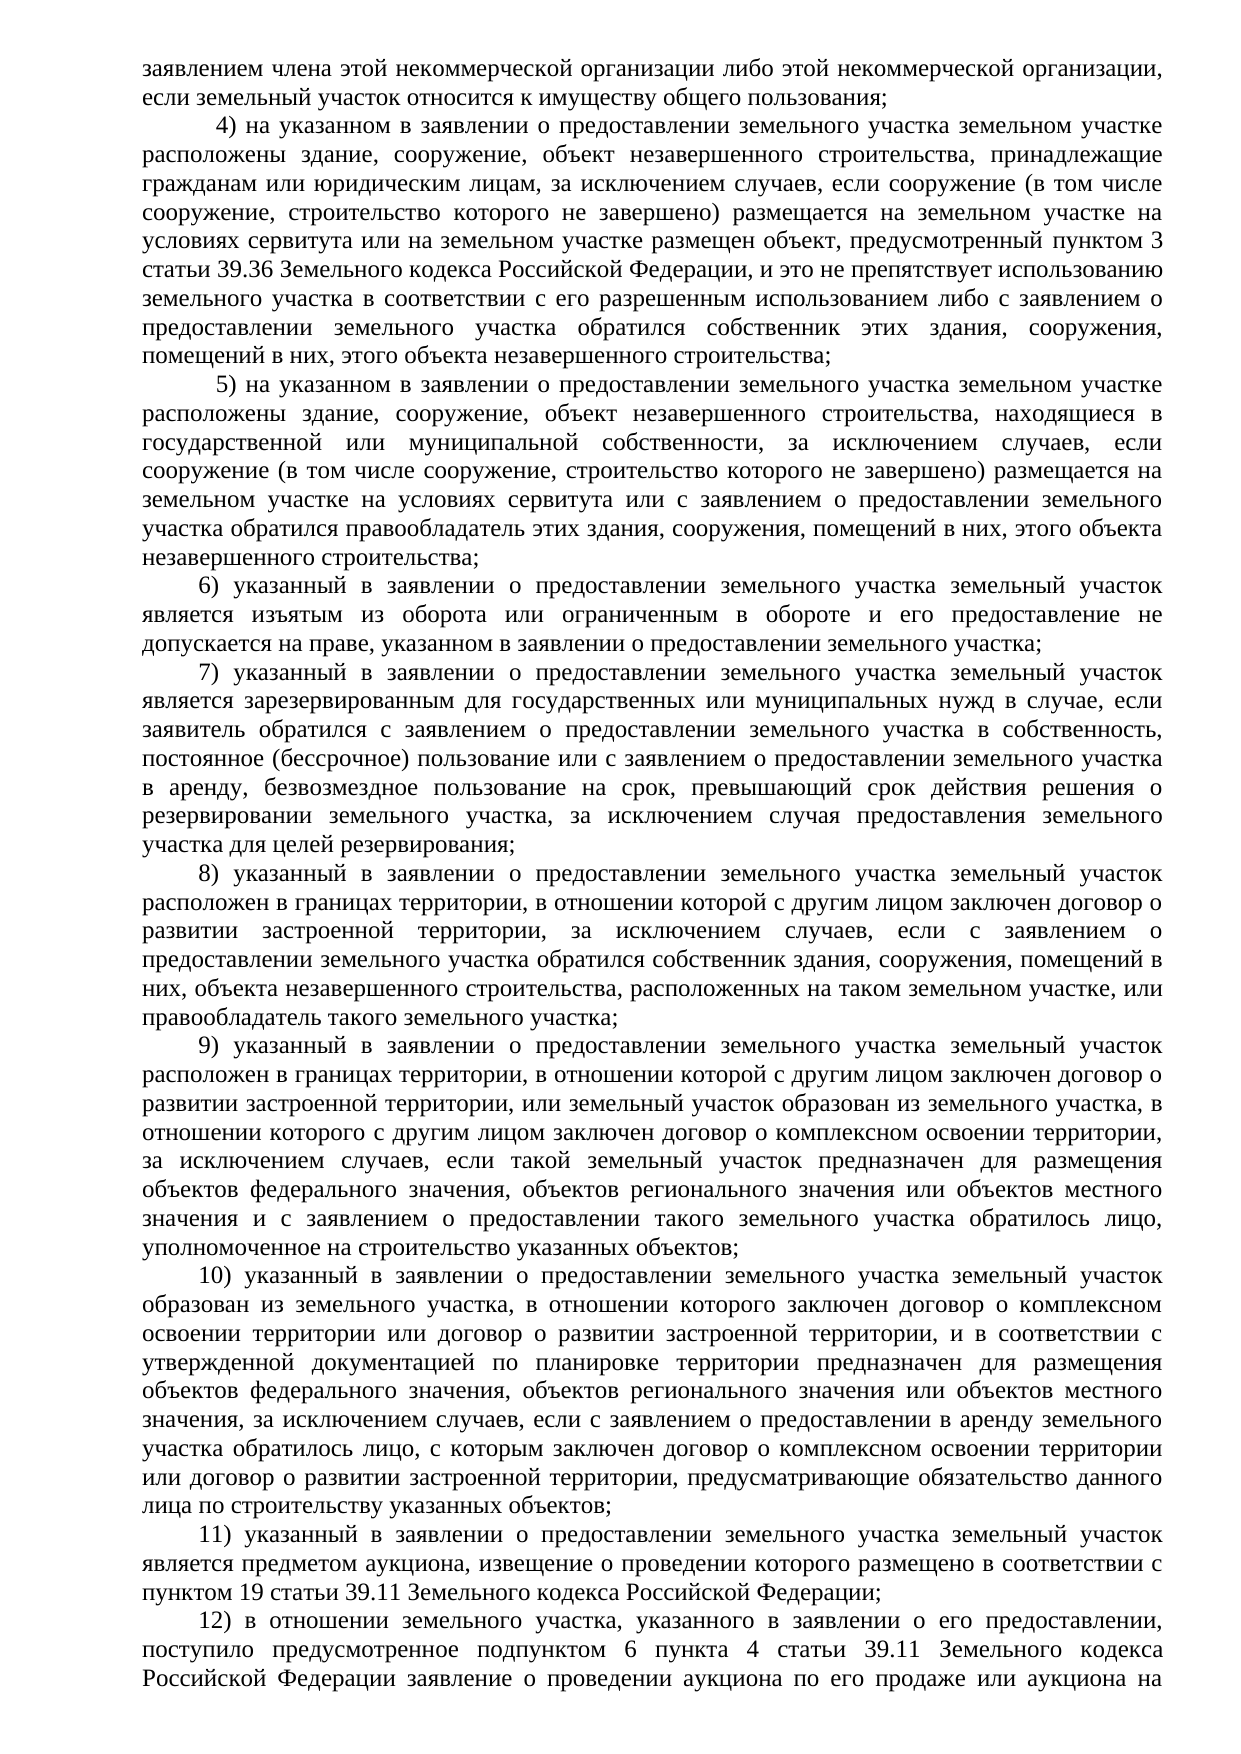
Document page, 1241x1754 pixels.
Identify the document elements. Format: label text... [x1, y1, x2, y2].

text 7) указанный в заявлении о предоставлении земельного участка земельный участок является зарезервированным для государственных или муниципальных нужд в случае, если заявитель обратился с заявлением о предоставлении земельного участка в собственность, постоянное (бессрочное) пользование или с заявлением о предоставлении земельного участка в аренду, безвозмездное пользование на срок, превышающий срок действия решения о резервировании земельного участка, за исключением случая предоставления земельного участка для целей резервирования; [142, 657, 1163, 858]
text 10) указанный в заявлении о предоставлении земельного участка земельный участок образован из земельного участка, в отношении которого заключен договор о комплексном освоении территории или договор о развитии застроенной территории, и в соответствии с утвержденной документацией по планировке территории предназначен для размещения объектов федерального значения, объектов регионального значения или объектов местного значения, за исключением случаев, если с заявлением о предоставлении в аренду земельного участка обратилось лицо, с которым заключен договор о комплексном освоении территории или договор о развитии застроенной территории, предусматривающие обязательство данного лица по строительству указанных объектов; [142, 1261, 1163, 1519]
text 8) указанный в заявлении о предоставлении земельного участка земельный участок расположен в границах территории, в отношении которой с другим лицом заключен договор о развитии застроенной территории, за исключением случаев, если с заявлением о предоставлении земельного участка обратился собственник здания, сооружения, помещений в них, объекта незавершенного строительства, расположенных на таком земельном участке, или правообладатель такого земельного участка; [142, 858, 1163, 1031]
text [142, 53, 1163, 111]
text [142, 1606, 1163, 1692]
text 4) на указанном в заявлении о предоставлении земельного участка земельном участке расположены здание, сооружение, объект незавершенного строительства, принадлежащие гражданам или юридическим лицам, за исключением случаев, если сооружение (в том числе сооружение, строительство которого не завершено) размещается на земельном участке на условиях сервитута или на земельном участке размещен объект, предусмотренный пунктом 3 статьи 39.36 Земельного кодекса Российской Федерации, и это не препятствует использованию земельного участка в соответствии с его разрешенным использованием либо с заявлением о предоставлении земельного участка обратился собственник этих здания, сооружения, помещений в них, этого объекта незавершенного строительства; [142, 111, 1163, 369]
text 6) указанный в заявлении о предоставлении земельного участка земельный участок является изъятым из оборота или ограниченным в обороте и его предоставление не допускается на праве, указанном в заявлении о предоставлении земельного участка; [142, 571, 1163, 657]
text 11) указанный в заявлении о предоставлении земельного участка земельный участок является предметом аукциона, извещение о проведении которого размещено в соответствии с пунктом 19 статьи 39.11 Земельного кодекса Российской Федерации; [142, 1519, 1163, 1606]
text 9) указанный в заявлении о предоставлении земельного участка земельный участок расположен в границах территории, в отношении которой с другим лицом заключен договор о развитии застроенной территории, или земельный участок образован из земельного участка, в отношении которого с другим лицом заключен договор о комплексном освоении территории, за исключением случаев, если такой земельный участок предназначен для размещения объектов федерального значения, объектов регионального значения или объектов местного значения и с заявлением о предоставлении такого земельного участка обратилось лицо, уполномоченное на строительство указанных объектов; [142, 1031, 1163, 1261]
text 5) на указанном в заявлении о предоставлении земельного участка земельном участке расположены здание, сооружение, объект незавершенного строительства, находящиеся в государственной или муниципальной собственности, за исключением случаев, если сооружение (в том числе сооружение, строительство которого не завершено) размещается на земельном участке на условиях сервитута или с заявлением о предоставлении земельного участка обратился правообладатель этих здания, сооружения, помещений в них, этого объекта незавершенного строительства; [142, 369, 1163, 571]
